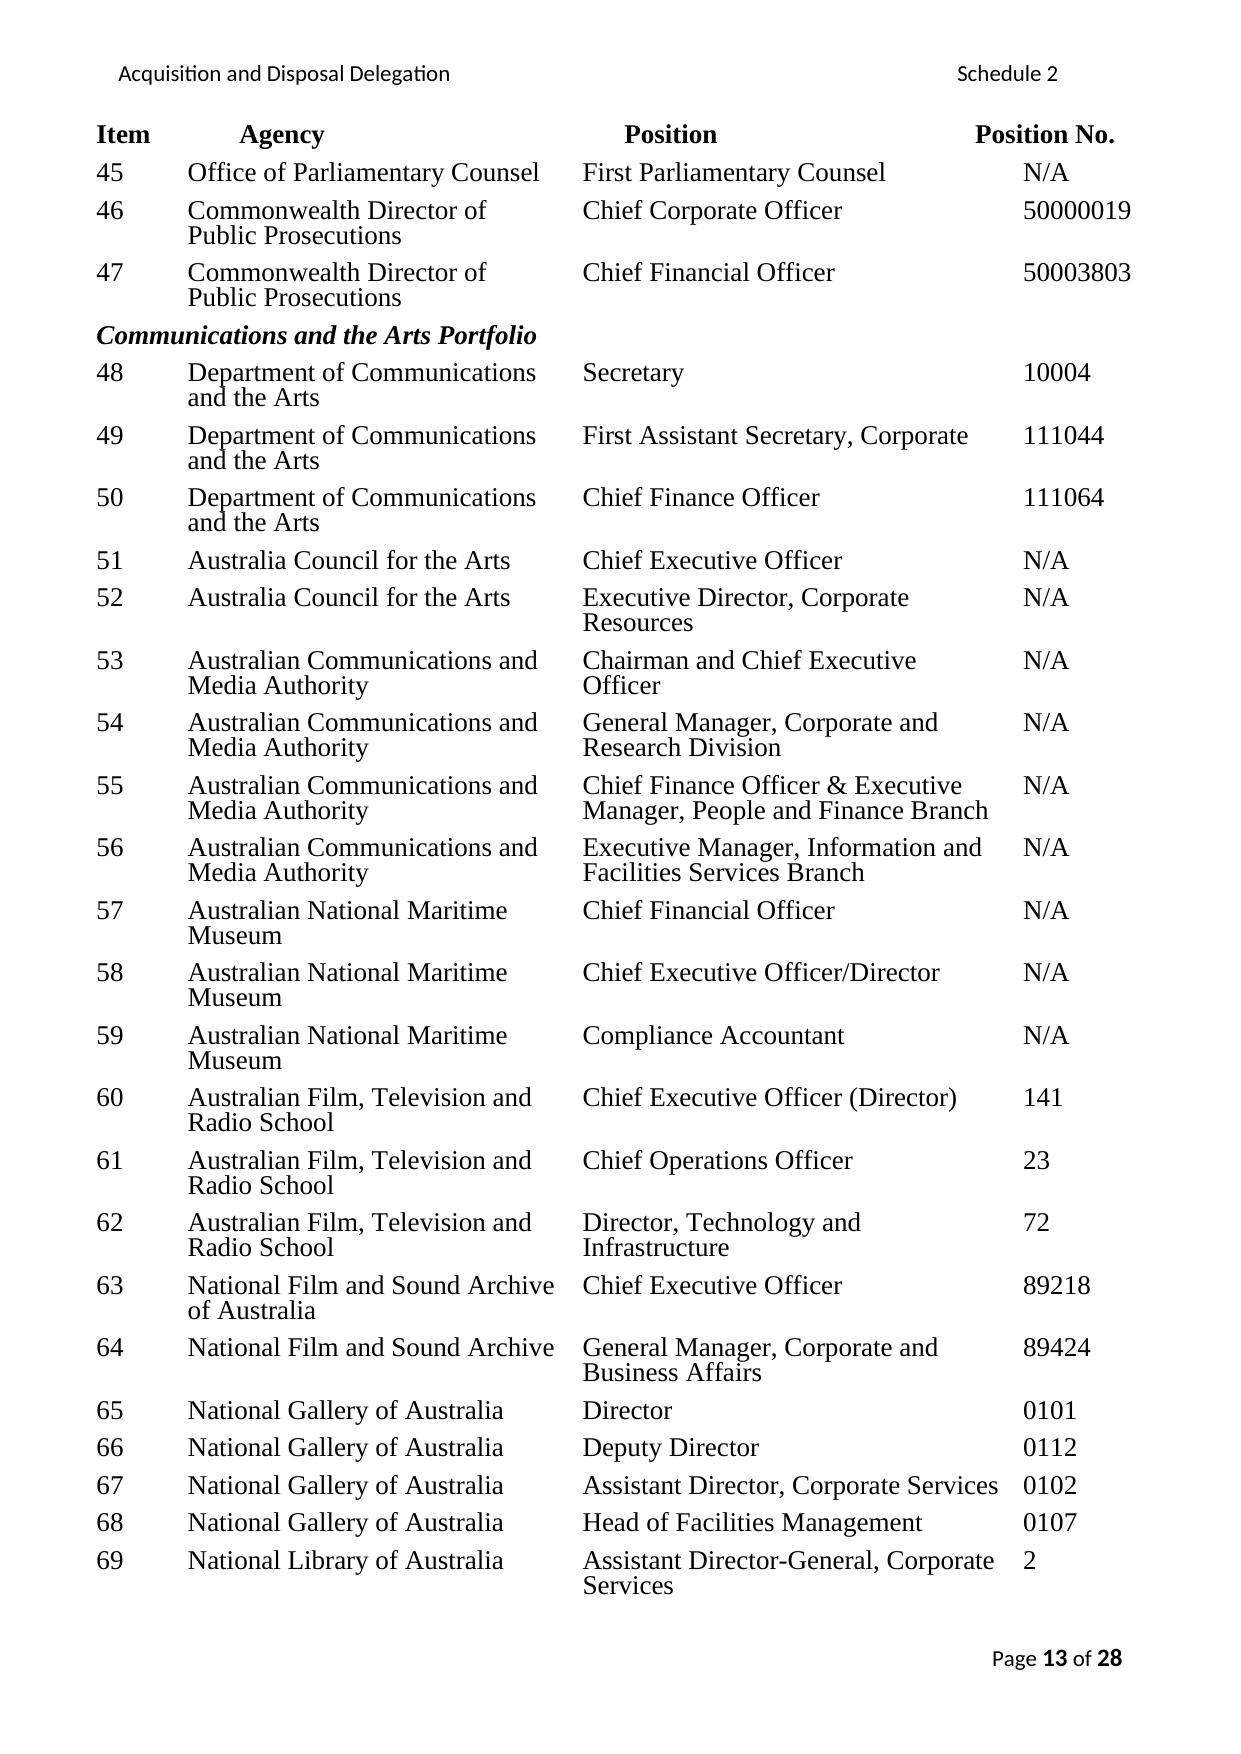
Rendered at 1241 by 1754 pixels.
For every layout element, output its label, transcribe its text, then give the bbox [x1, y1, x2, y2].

table_header Office of Parliamentary Counsel [176, 149, 571, 187]
table_header Agency [228, 118, 561, 149]
table_cell Chief Executive Officer (Director) [571, 1074, 1012, 1137]
table_cell Assistant Director, Corporate Services [571, 1462, 1012, 1499]
table_cell National Film and Sound Archive [176, 1324, 571, 1387]
table_cell 59 [85, 1012, 176, 1074]
table_cell N/A [1012, 949, 1148, 1012]
table_cell Australian Communications and Media Authority [176, 824, 571, 887]
table_cell Commonwealth Director of Public Prosecutions [176, 187, 571, 249]
table_cell 63 [85, 1262, 176, 1324]
table_cell Executive Manager, Information and Facilities Services Branch [571, 824, 1012, 887]
table_cell Australia Council for the Arts [176, 574, 571, 637]
table_cell 72 [1012, 1199, 1148, 1262]
table_cell Australian National Maritime Museum [176, 1012, 571, 1074]
table_cell 56 [85, 824, 176, 887]
table_cell N/A [1012, 574, 1148, 637]
table_cell N/A [1012, 537, 1148, 574]
table_cell 60 [85, 1074, 176, 1137]
table_cell 0101 [1012, 1387, 1148, 1424]
table_cell Australian Film, Television and Radio School [176, 1074, 571, 1137]
table_cell 89424 [1012, 1324, 1148, 1387]
table_cell 49 [85, 412, 176, 474]
table_cell Chief Financial Officer [571, 887, 1012, 949]
table_cell 61 [85, 1137, 176, 1199]
table_cell 10004 [1012, 349, 1148, 412]
table_cell Chief Financial Officer [571, 249, 1012, 312]
table_cell 48 [85, 349, 176, 412]
table_cell Chief Corporate Officer [571, 187, 1012, 249]
table_cell 62 [85, 1199, 176, 1262]
table_cell 58 [85, 949, 176, 1012]
table_cell 53 [85, 637, 176, 699]
table_cell 67 [85, 1462, 176, 1499]
table_cell National Library of Australia [176, 1537, 571, 1599]
table_cell Department of Communications and the Arts [176, 349, 571, 412]
table_cell Chief Finance Officer [571, 474, 1012, 537]
table_header Item [85, 118, 228, 149]
table_cell Australian Film, Television and Radio School [176, 1199, 571, 1262]
table_cell N/A [1012, 824, 1148, 887]
table_cell National Gallery of Australia [176, 1424, 571, 1462]
table_cell 69 [85, 1537, 176, 1599]
table_cell 55 [85, 762, 176, 824]
table_cell 47 [85, 249, 176, 312]
table_cell Australian National Maritime Museum [176, 949, 571, 1012]
table_cell 23 [1012, 1137, 1148, 1199]
table_cell 141 [1012, 1074, 1148, 1137]
table_cell 50003803 [1012, 249, 1148, 312]
table_cell Secretary [571, 349, 1012, 412]
table_cell N/A [1012, 887, 1148, 949]
table_cell 68 [85, 1499, 176, 1537]
table_header N/A [1012, 149, 1148, 187]
table_cell Australian Communications and Media Authority [176, 699, 571, 762]
table_cell 0112 [1012, 1424, 1148, 1462]
table_header First Parliamentary Counsel [571, 149, 1012, 187]
table_cell N/A [1012, 699, 1148, 762]
table_cell 50 [85, 474, 176, 537]
table_cell Australian Communications and Media Authority [176, 637, 571, 699]
table_cell Chief Executive Officer [571, 1262, 1012, 1324]
table_cell National Film and Sound Archive of Australia [176, 1262, 571, 1324]
table_cell Executive Director, Corporate Resources [571, 574, 1012, 637]
table_header 45 [85, 149, 176, 187]
table_header Position [561, 118, 942, 149]
table_cell 66 [85, 1424, 176, 1462]
table_cell Department of Communications and the Arts [176, 474, 571, 537]
table_cell 51 [85, 537, 176, 574]
table_cell Chief Operations Officer [571, 1137, 1012, 1199]
table_cell Director [571, 1387, 1012, 1424]
table_cell Deputy Director [571, 1424, 1012, 1462]
table_cell 65 [85, 1387, 176, 1424]
table_cell Australian National Maritime Museum [176, 887, 571, 949]
table_cell 2 [1012, 1537, 1148, 1599]
table_cell N/A [1012, 1012, 1148, 1074]
table_cell 52 [85, 574, 176, 637]
table_cell Australian Film, Television and Radio School [176, 1137, 571, 1199]
table_cell 0102 [1012, 1462, 1148, 1499]
table_cell National Gallery of Australia [176, 1462, 571, 1499]
table_cell 111044 [1012, 412, 1148, 474]
table_cell General Manager, Corporate and Research Division [571, 699, 1012, 762]
table_cell 54 [85, 699, 176, 762]
table_cell Director, Technology and Infrastructure [571, 1199, 1012, 1262]
table_cell Chief Executive Officer/Director [571, 949, 1012, 1012]
table_cell 0107 [1012, 1499, 1148, 1537]
table_cell General Manager, Corporate and Business Affairs [571, 1324, 1012, 1387]
table_cell National Gallery of Australia [176, 1499, 571, 1537]
table_cell Communications and the Arts Portfolio [85, 312, 1148, 349]
table_cell 64 [85, 1324, 176, 1387]
table_cell 50000019 [1012, 187, 1148, 249]
table_cell Assistant Director-General, Corporate Services [571, 1537, 1012, 1599]
table_cell 111064 [1012, 474, 1148, 537]
table_cell N/A [1012, 762, 1148, 824]
table_cell Chief Finance Officer & Executive Manager, People and Finance Branch [571, 762, 1012, 824]
table_cell Chief Executive Officer [571, 537, 1012, 574]
table_cell Head of Facilities Management [571, 1499, 1012, 1537]
table_cell 46 [85, 187, 176, 249]
table_cell Chairman and Chief Executive Officer [571, 637, 1012, 699]
table_cell Compliance Accountant [571, 1012, 1012, 1074]
table_cell Australia Council for the Arts [176, 537, 571, 574]
table_cell National Gallery of Australia [176, 1387, 571, 1424]
table_cell 89218 [1012, 1262, 1148, 1324]
table_cell 57 [85, 887, 176, 949]
table_cell N/A [1012, 637, 1148, 699]
table_cell First Assistant Secretary, Corporate [571, 412, 1012, 474]
table_cell Commonwealth Director of Public Prosecutions [176, 249, 571, 312]
table_cell Department of Communications and the Arts [176, 412, 571, 474]
table_cell Australian Communications and Media Authority [176, 762, 571, 824]
table_header Position No. [942, 118, 1148, 149]
